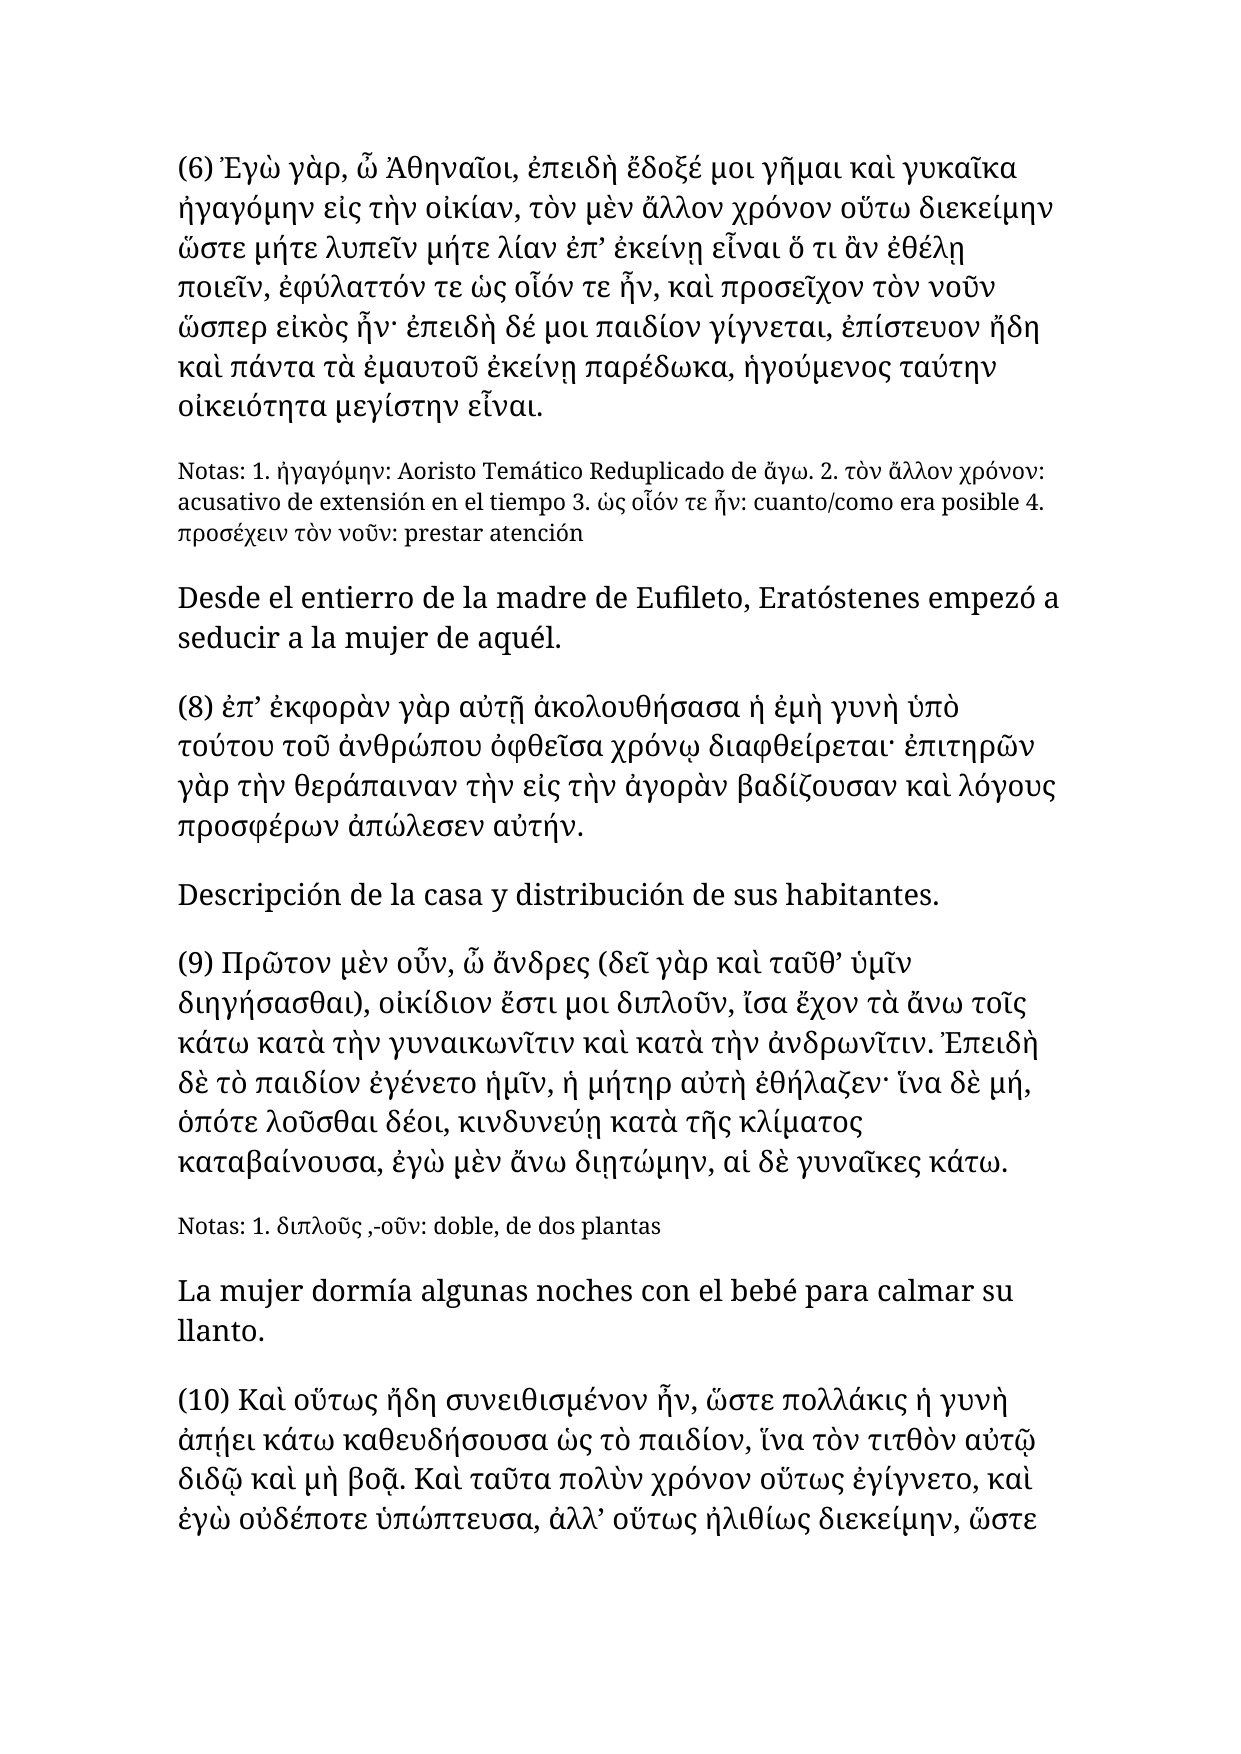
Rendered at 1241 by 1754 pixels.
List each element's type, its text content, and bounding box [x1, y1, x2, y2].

text (8) ἐπ’ ἐκφορὰν γὰρ αὐτῇ ἀκολουθήσασα ἡ ἐμὴ γυνὴ ὑπὸ τούτου τοῦ ἀνθρώπου ὀφθεῖσα χρόνῳ διαφθείρεται· ἐπιτηρῶν γὰρ τὴν θεράπαιναν τὴν εἰς τὴν ἀγορὰν βαδίζουσαν καὶ λόγους προσφέρων ἀπώλεσεν αὐτήν. [177, 686, 1063, 845]
text (9) Πρῶτον μὲν οὖν, ὦ ἄνδρες (δεῖ γὰρ καὶ ταῦθ’ ὑμῖν διηγήσασθαι), οἰκίδιον ἔστι μοι διπλοῦν, ἴσα ἔχον τὰ ἄνω τοῖς κάτω κατὰ τὴν γυναικωνῖτιν καὶ κατὰ τὴν ἀνδρωνῖτιν. Ἐπειδὴ δὲ τὸ παιδίον ἐγένετο ἡμῖν, ἡ μήτηρ αὐτὴ ἐθήλαζεν· ἵνα δὲ μή, ὁπότε λοῦσθαι δέοι, κινδυνεύῃ κατὰ τῆς κλίματος καταβαίνουσα, ἐγὼ μὲν ἄνω διῃτώμην, αἱ δὲ γυναῖκες κάτω. [177, 943, 1063, 1181]
text La mujer dormía algunas noches con el bebé para calmar su llanto. [177, 1271, 1063, 1350]
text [177, 1379, 1063, 1538]
text Notas: 1. ἠγαγόμην: Aoristo Temático Reduplicado de ἄγω. 2. τὸν ἄλλον χρόνον: acusativo de extensión en el tiempo 3. ὡς οἷόν τε ἦν: cuanto/como era posible 4. προσέχειν τὸν νοῦν: prestar atención [177, 454, 1063, 548]
text Notas: 1. διπλοῦς ,-οῦν: doble, de dos plantas [177, 1210, 1063, 1241]
text (6) Ἐγὼ γὰρ, ὦ Ἀθηναῖοι, ἐπειδὴ ἔδοξέ μοι γῆμαι καὶ γυκαῖκα ἠγαγόμην εἰς τὴν οἰκίαν, τὸν μὲν ἄλλον χρόνον οὕτω διεκείμην ὥστε μήτε λυπεῖν μήτε λίαν ἐπ’ ἐκείνῃ εἶναι ὅ τι ἂν ἐθέλῃ ποιεῖν, ἐφύλαττόν τε ὡς οἷόν τε ἦν, καὶ προσεῖχον τὸν νοῦν ὥσπερ εἰκὸς ἦν· ἐπειδὴ δέ μοι παιδίον γίγνεται, ἐπίστευον ἤδη καὶ πάντα τὰ ἐμαυτοῦ ἐκείνῃ παρέδωκα, ἡγούμενος ταύτην οἰκειότητα μεγίστην εἶναι. [177, 148, 1063, 425]
text Desde el entierro de la madre de Eufileto, Eratóstenes empezó a seducir a la mujer de aquél. [177, 577, 1063, 657]
text Descripción de la casa y distribución de sus habitantes. [177, 874, 1063, 914]
